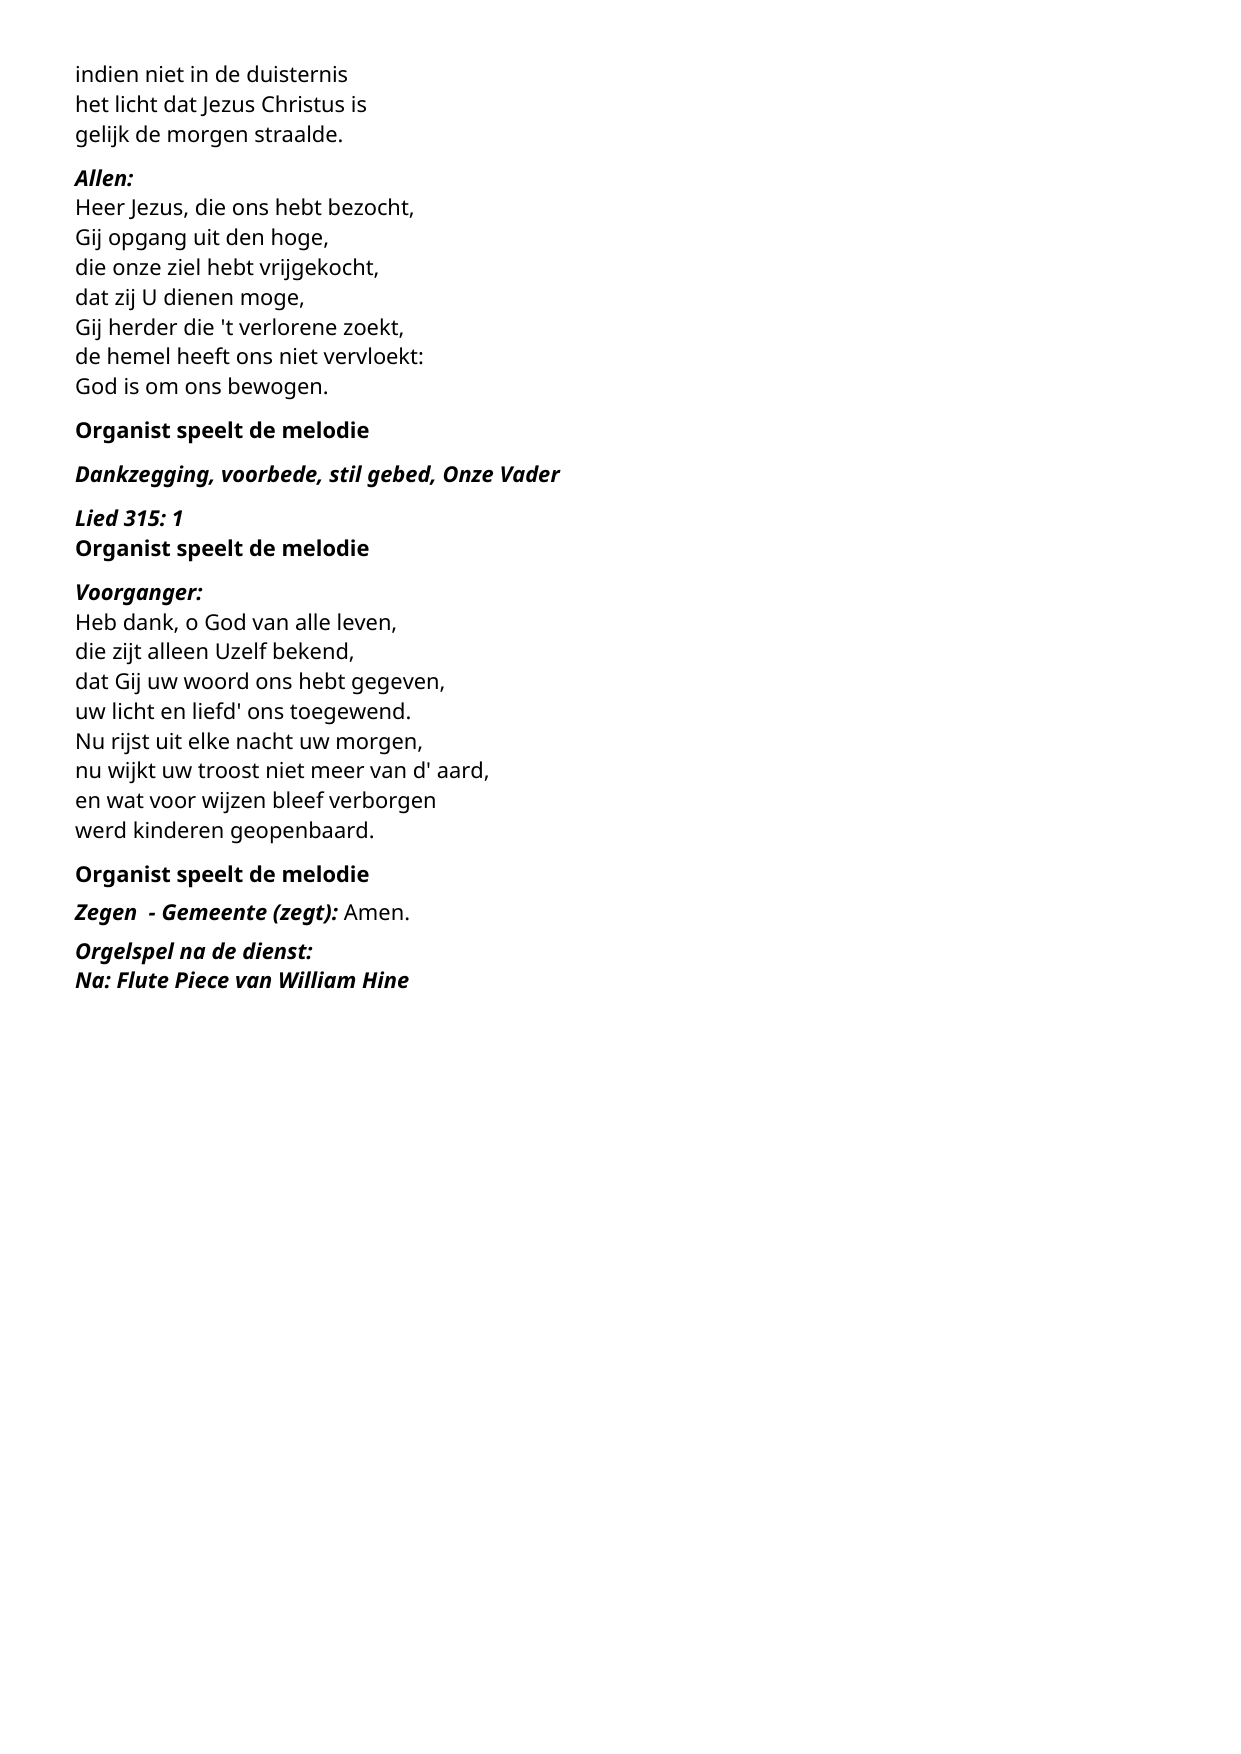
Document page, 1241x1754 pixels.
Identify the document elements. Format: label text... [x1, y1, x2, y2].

text Organist speelt de melodie [75, 533, 583, 563]
text indien niet in de duisternis [75, 59, 583, 89]
text Na: Flute Piece van William Hine [75, 966, 583, 995]
text de hemel heeft ons niet vervloekt: [75, 341, 583, 371]
text werd kinderen geopenbaard. [75, 815, 583, 845]
text dat zij U dienen moge, [75, 282, 583, 312]
text Allen: [75, 163, 583, 192]
text Voorganger: [75, 577, 583, 607]
text Gij herder die 't verlorene zoekt, [75, 312, 583, 341]
text Heer Jezus, die ons hebt bezocht, [75, 192, 583, 222]
text en wat voor wijzen bleef verborgen [75, 785, 583, 815]
text Nu rijst uit elke nacht uw morgen, [75, 726, 583, 756]
text Organist speelt de melodie [75, 415, 583, 445]
text dat Gij uw woord ons hebt gegeven, [75, 666, 583, 696]
text die onze ziel hebt vrijgekocht, [75, 252, 583, 282]
text Zegen - Gemeente (zegt): Amen. [75, 897, 583, 927]
text Orgelspel na de dienst: [75, 936, 583, 966]
text het licht dat Jezus Christus is [75, 89, 583, 119]
text gelijk de morgen straalde. [75, 119, 583, 148]
text God is om ons bewogen. [75, 371, 583, 401]
text uw licht en liefd' ons toegewend. [75, 696, 583, 726]
text Dankzegging, voorbede, stil gebed, Onze Vader [75, 459, 583, 489]
text Gij opgang uit den hoge, [75, 222, 583, 252]
text Heb dank, o God van alle leven, [75, 607, 583, 636]
text Lied 315: 1 [75, 503, 583, 533]
text nu wijkt uw troost niet meer van d' aard, [75, 756, 583, 785]
text die zijt alleen Uzelf bekend, [75, 636, 583, 666]
text Organist speelt de melodie [75, 859, 583, 889]
